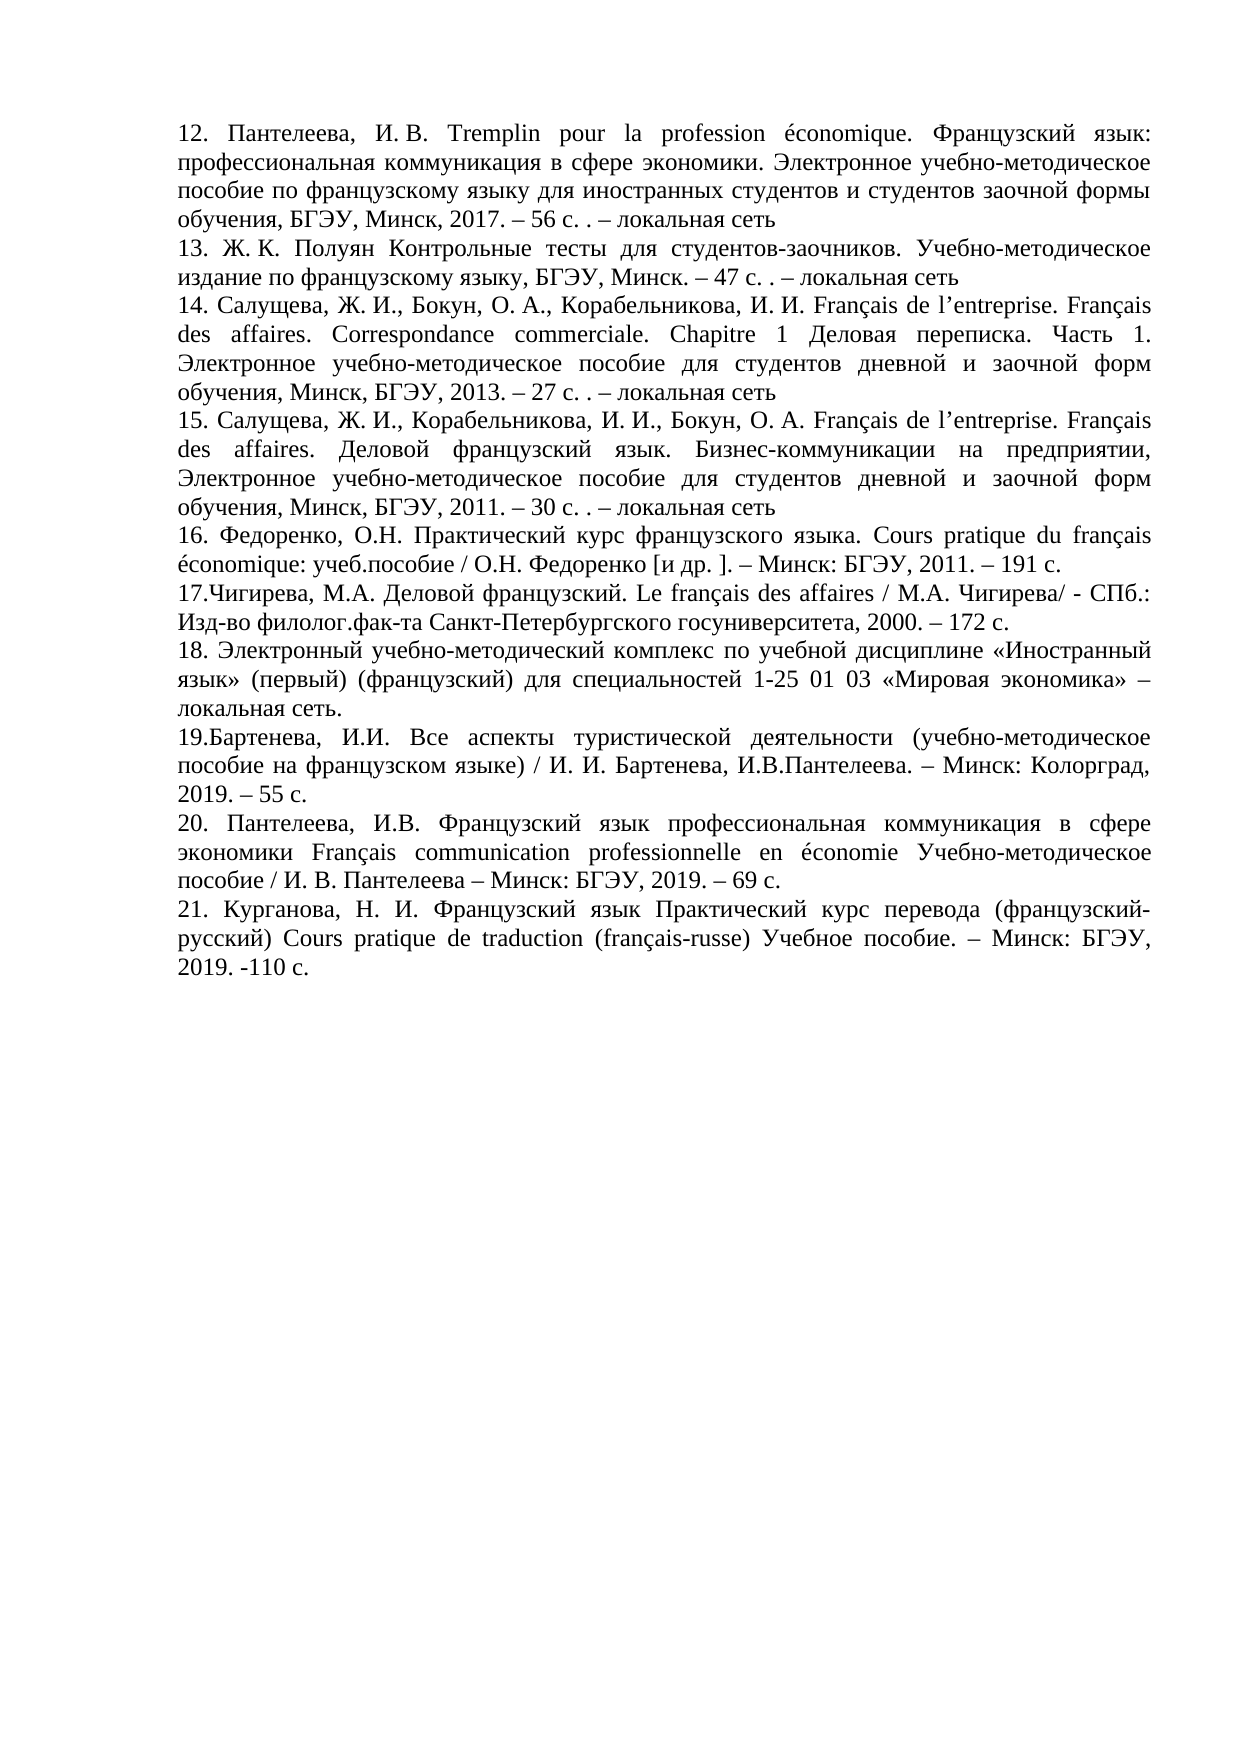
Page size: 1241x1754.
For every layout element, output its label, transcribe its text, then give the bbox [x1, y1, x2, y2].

text 20. Пантелеева, И.В. Французский язык профессиональная коммуникация в сфере экономики Français communication professionnelle en économie Учебно-методическое пособие / И. В. Пантелеева – Минск: БГЭУ, 2019. – 69 с. [177, 808, 1152, 894]
text 12. Пантелеева, И. В. Tremplin pour la profession économique. Французский язык: профессиональная коммуникация в сфере экономики. Электронное учебно-методическое пособие по французскому языку для иностранных студентов и студентов заочной формы обучения, БГЭУ, Минск, 2017. – 56 с. . – локальная сеть [177, 118, 1152, 233]
text 15. Салущева, Ж. И., Корабельникова, И. И., Бокун, О. А. Français de l’entreprise. Français des affaires. Деловой французский язык. Бизнес-коммуникации на предприятии, Электронное учебно-методическое пособие для студентов дневной и заочной форм обучения, Минск, БГЭУ, 2011. – 30 с. . – локальная сеть [177, 406, 1152, 521]
text 19.Бартенева, И.И. Все аспекты туристической деятельности (учебно-методическое пособие на французском языке) / И. И. Бартенева, И.В.Пантелеева. – Минск: Колорград, 2019. – 55 с. [177, 722, 1152, 808]
text 16. Федоренко, О.Н. Практический курс французского языка. Cours pratique du français économique: учеб.пособие / О.Н. Федоренко [и др. ]. – Минск: БГЭУ, 2011. – 191 с. [177, 521, 1152, 578]
text 18. Электронный учебно-методический комплекс по учебной дисциплине «Иностранный язык» (первый) (французский) для специальностей 1-25 01 03 «Мировая экономика» – локальная сеть. [177, 636, 1152, 722]
text 14. Салущева, Ж. И., Бокун, О. А., Корабельникова, И. И. Français de l’entreprise. Français des affaires. Correspondance commerciale. Chapitre 1 Деловая переписка. Часть 1. Электронное учебно-методическое пособие для студентов дневной и заочной форм обучения, Минск, БГЭУ, 2013. – 27 с. . – локальная сеть [177, 291, 1152, 406]
text 17.Чигирева, М.А. Деловой французский. Le français des affaires / М.А. Чигирева/ - СПб.: Изд-во филолог.фак-та Санкт-Петербургского госуниверситета, 2000. – 172 с. [177, 578, 1152, 636]
text 21. Курганова, Н. И. Французский язык Практический курс перевода (французский-русский) Cours pratique de traduction (français-russe) Учебное пособие. – Минск: БГЭУ, 2019. -110 с. [177, 894, 1152, 981]
text 13. Ж. К. Полуян Контрольные тесты для студентов-заочников. Учебно-методическое издание по французскому языку, БГЭУ, Минск. – 47 с. . – локальная сеть [177, 233, 1152, 291]
